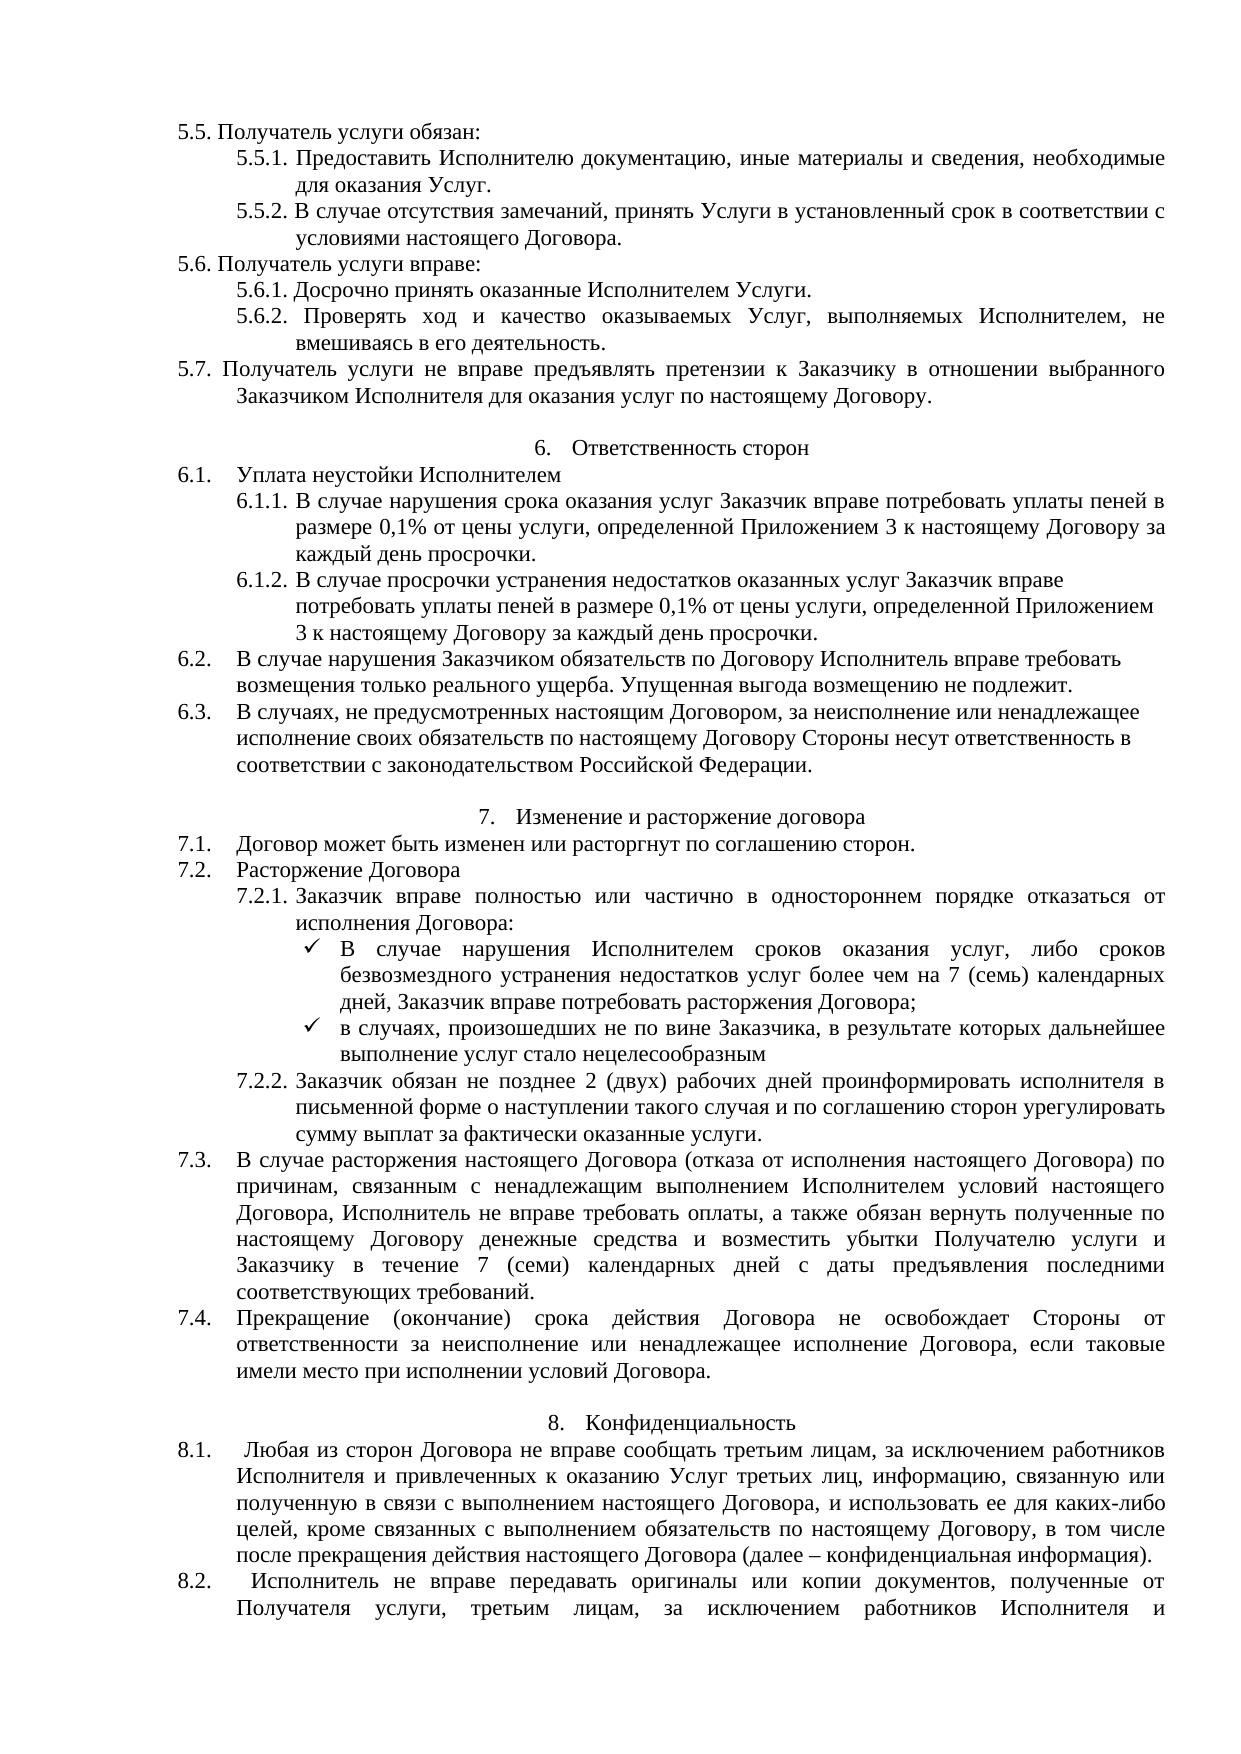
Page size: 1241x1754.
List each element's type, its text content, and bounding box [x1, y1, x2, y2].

text 5.6.1. Досрочно принять оказанные Исполнителем Услуги. [236, 276, 1167, 303]
list Изменение и расторжение договора [177, 803, 1167, 830]
text 8.1. Любая из сторон Договора не вправе сообщать третьим лицам, за исключением работников Исполнителя и привлеченных к оказанию Услуг третьих лиц, информацию, связанную или полученную в связи с выполнением настоящего Договора, и использовать ее для каких-либо целей, кроме связанных с выполнением обязательств по настоящему Договору, в том числе после прекращения действия настоящего Договора (далее – конфиденциальная информация). [177, 1436, 1167, 1568]
text 5.5.1. Предоставить Исполнителю документацию, иные материалы и сведения, необходимые для оказания Услуг. [236, 144, 1167, 197]
text 6.1.2. В случае просрочки устранения недостатков оказанных услуг Заказчик вправе потребовать уплаты пеней в размере 0,1% от цены услуги, определенной Приложением 3 к настоящему Договору за каждый день просрочки. [236, 566, 1167, 645]
text 6.3. В случаях, не предусмотренных настоящим Договором, за неисполнение или ненадлежащее исполнение своих обязательств по настоящему Договору Стороны несут ответственность в соответствии с законодательством Российской Федерации. [177, 698, 1167, 777]
list В случае нарушения Исполнителем сроков оказания услуг, либо сроков безвозмездного устранения недостатков услуг более чем на 7 (семь) календарных дней, Заказчик вправе потребовать расторжения Договора; [302, 935, 1167, 1014]
list Договор может быть изменен или расторгнут по соглашению сторон. [177, 830, 1167, 856]
text 5.6. Получатель услуги вправе: [177, 250, 1167, 276]
list Расторжение Договора [177, 856, 1167, 882]
list Конфиденциальность [177, 1409, 1167, 1436]
text 5.5.2. В случае отсутствия замечаний, принять Услуги в установленный срок в соответствии с условиями настоящего Договора. [236, 197, 1167, 250]
list Прекращение (окончание) срока действия Договора не освобождает Стороны от ответственности за неисполнение или ненадлежащее исполнение Договора, если таковые имели место при исполнении условий Договора. [177, 1304, 1167, 1383]
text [177, 1568, 1167, 1620]
text 5.7. Получатель услуги не вправе предъявлять претензии к Заказчику в отношении выбранного Заказчиком Исполнителя для оказания услуг по настоящему Договору. [177, 355, 1167, 408]
list В случае нарушения срока оказания услуг Заказчик вправе потребовать уплаты пеней в размере 0,1% от цены услуги, определенной Приложением 3 к настоящему Договору за каждый день просрочки. [236, 487, 1167, 566]
list Ответственность сторон [177, 434, 1167, 461]
text 5.6.2. Проверять ход и качество оказываемых Услуг, выполняемых Исполнителем, не вмешиваясь в его деятельность. [236, 303, 1167, 355]
list В случае расторжения настоящего Договора (отказа от исполнения настоящего Договора) по причинам, связанным с ненадлежащим выполнением Исполнителем условий настоящего Договора, Исполнитель не вправе требовать оплаты, а также обязан вернуть полученные по настоящему Договору денежные средства и возместить убытки Получателю услуги и Заказчику в течение 7 (семи) календарных дней с даты предъявления последними соответствующих требований. [177, 1146, 1167, 1304]
list Заказчик обязан не позднее 2 (двух) рабочих дней проинформировать исполнителя в письменной форме о наступлении такого случая и по соглашению сторон урегулировать сумму выплат за фактически оказанные услуги. [236, 1067, 1167, 1146]
list в случаях, произошедших не по вине Заказчика, в результате которых дальнейшее выполнение услуг стало нецелесообразным [302, 1014, 1167, 1067]
list Заказчик вправе полностью или частично в одностороннем порядке отказаться от исполнения Договора: [236, 882, 1167, 935]
list Уплата неустойки Исполнителем [177, 461, 1167, 487]
text 5.5. Получатель услуги обязан: [177, 118, 1167, 144]
text 6.2. В случае нарушения Заказчиком обязательств по Договору Исполнитель вправе требовать возмещения только реального ущерба. Упущенная выгода возмещению не подлежит. [177, 645, 1167, 698]
